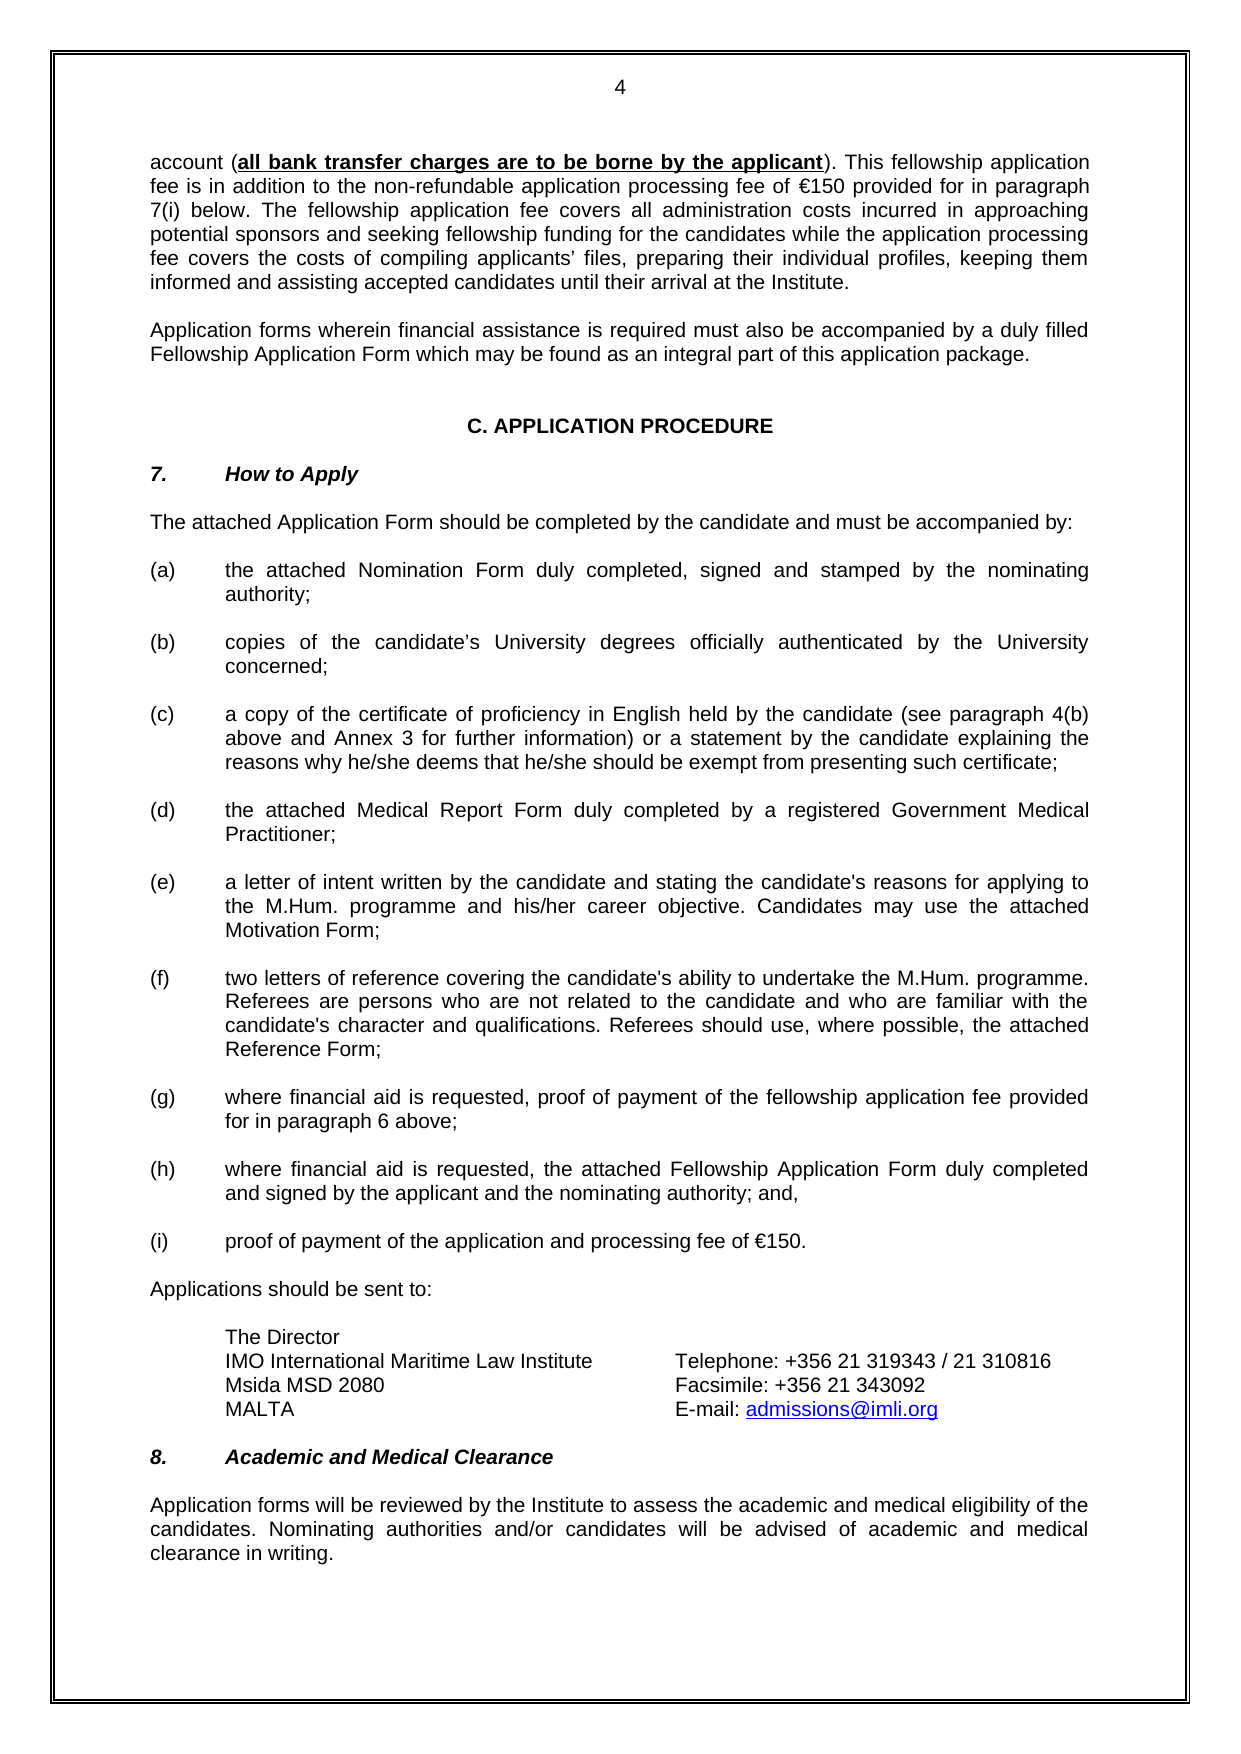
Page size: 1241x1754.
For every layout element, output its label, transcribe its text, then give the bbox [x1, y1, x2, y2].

list proof of payment of the application and processing fee of €150. [150, 1229, 1090, 1253]
text Application forms wherein financial assistance is required must also be accompanied by a duly filled Fellowship Application Form which may be found as an integral part of this application package. [150, 318, 1090, 366]
list copies of the candidate’s University degrees officially authenticated by the University concerned; [150, 630, 1090, 678]
text 8. Academic and Medical Clearance [150, 1444, 1090, 1468]
list where financial aid is requested, the attached Fellowship Application Form duly completed and signed by the applicant and the nominating authority; and, [150, 1157, 1090, 1205]
text The attached Application Form should be completed by the candidate and must be accompanied by: [150, 510, 1090, 534]
list the attached Medical Report Form duly completed by a registered Government Medical Practitioner; [150, 798, 1090, 846]
list a letter of intent written by the candidate and stating the candidate's reasons for applying to the M.Hum. programme and his/her career objective. Candidates may use the attached Motivation Form; [150, 869, 1090, 941]
text 7. How to Apply [150, 462, 1090, 486]
text MALTA E-mail: admissions@imli.org [150, 1397, 1090, 1421]
text IMO International Maritime Law Institute Telephone: +356 21 319343 / 21 310816 [150, 1349, 1090, 1373]
text Application forms will be reviewed by the Institute to assess the academic and medical eligibility of the candidates. Nominating authorities and/or candidates will be advised of academic and medical clearance in writing. [150, 1492, 1090, 1564]
list two letters of reference covering the candidate's ability to undertake the M.Hum. programme. eferees are persons who are not related to the candidate and who are familiar with the candidate's character and qualifications. eferees should use, where possible, the attached eference Form; [150, 965, 1090, 1061]
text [150, 150, 1090, 294]
list where financial aid is requested, proof of payment of the fellowship application fee provided for in paragraph 6 above; [150, 1085, 1090, 1133]
text Applications should be sent to: [150, 1277, 1090, 1301]
list the attached Nomination Form duly completed, signed and stamped by the nominating authority; [150, 558, 1090, 606]
text Msida MSD 2080 Facsimile: +356 21 343092 [150, 1373, 1090, 1397]
text The Director [150, 1325, 1090, 1349]
text C. APPLICATION PROCEDURE [150, 414, 1090, 438]
list a copy of the certificate of proficiency in English held by the candidate (see paragraph 4(b) above and Annex 3 for further information) or a statement by the candidate explaining the reasons why he/she deems that he/she should be exempt from presenting such certificate; [150, 702, 1090, 774]
